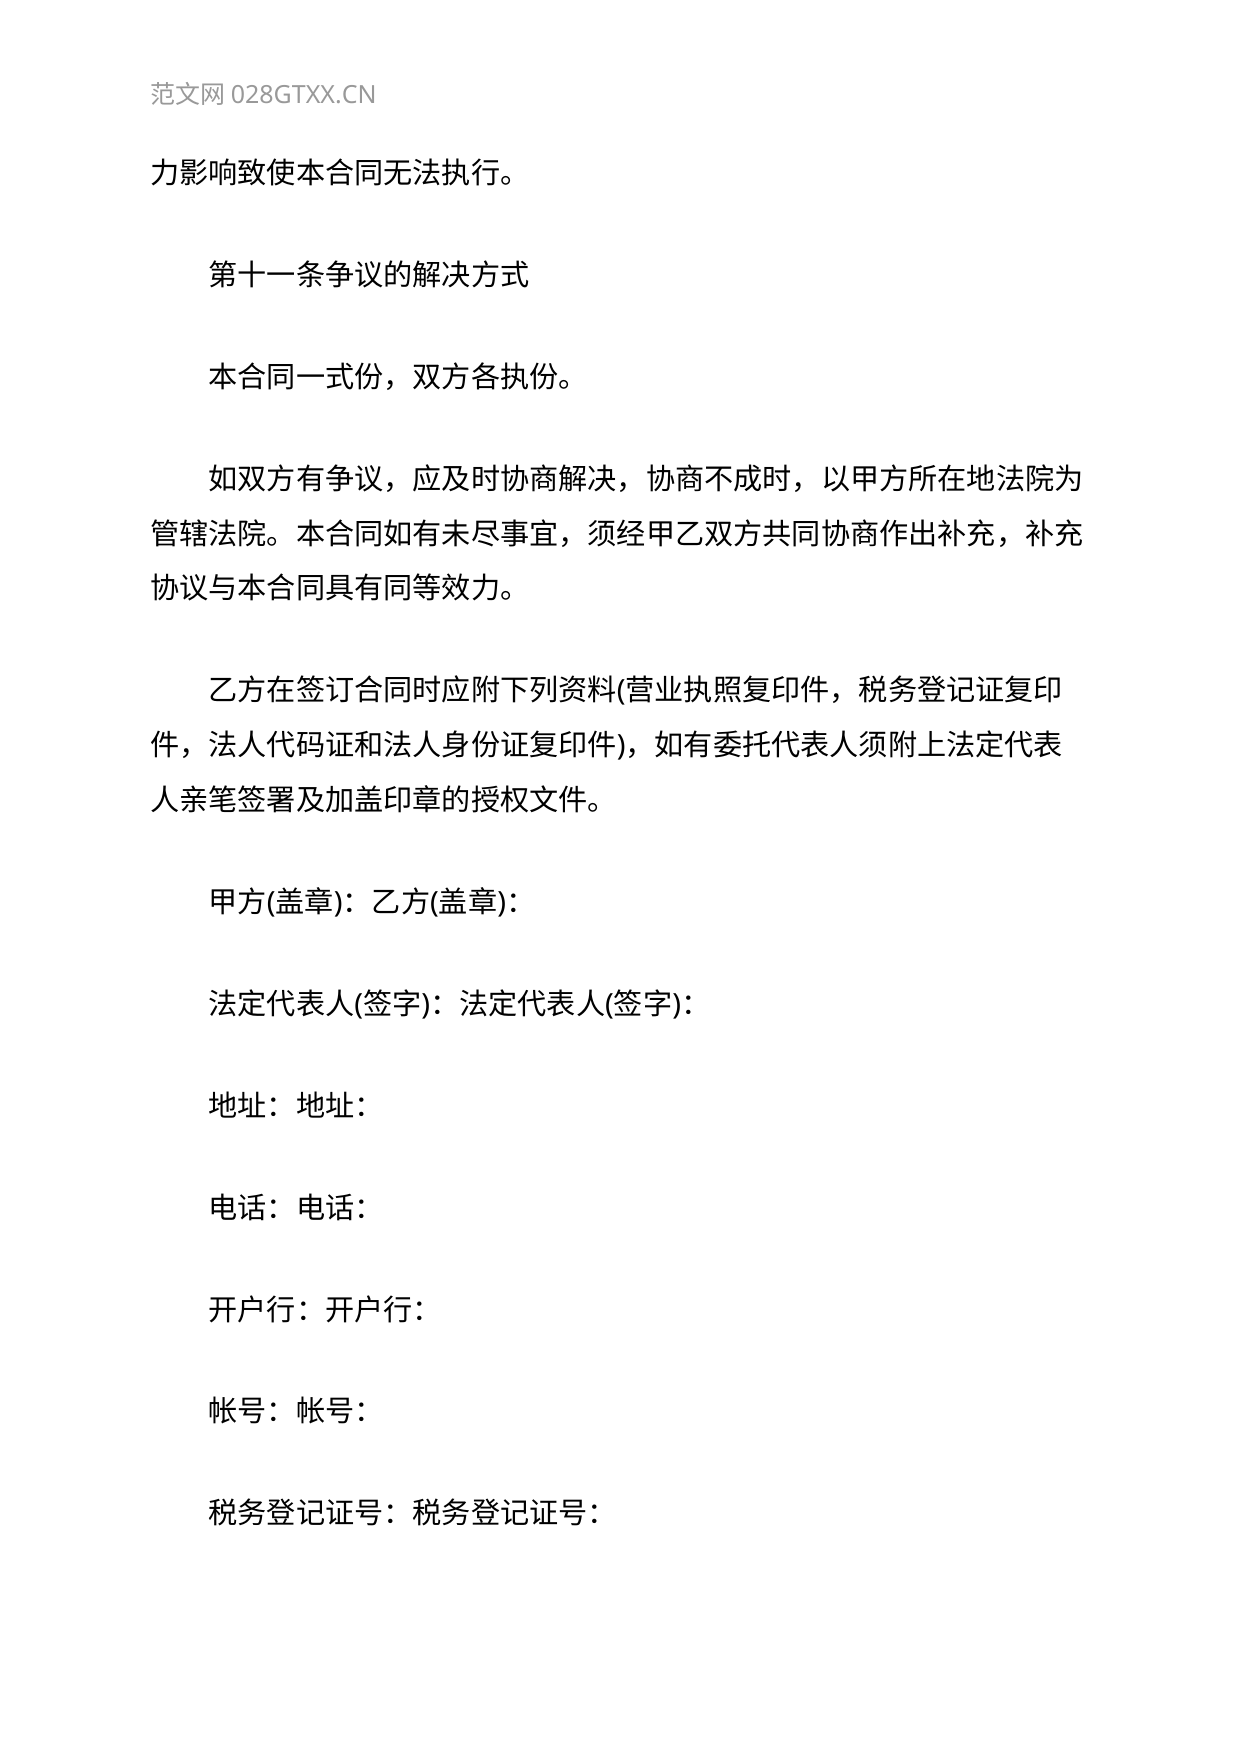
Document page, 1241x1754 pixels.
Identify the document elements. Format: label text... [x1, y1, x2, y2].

text 乙方在签订合同时应附下列资料(营业执照复印件，税务登记证复印件，法人代码证和法人身份证复印件)，如有委托代表人须附上法定代表人亲笔签署及加盖印章的授权文件。 [150, 667, 1090, 819]
text 税务登记证号：税务登记证号： [150, 1490, 1090, 1532]
text 如双方有争议，应及时协商解决，协商不成时，以甲方所在地法院为管辖法院。本合同如有未尽事宜，须经甲乙双方共同协商作出补充，补充协议与本合同具有同等效力。 [150, 455, 1090, 607]
text 帐号：帐号： [150, 1388, 1090, 1430]
text 开户行：开户行： [150, 1286, 1090, 1328]
text 第十一条争议的解决方式 [150, 252, 1090, 294]
text 本合同一式份，双方各执份。 [150, 353, 1090, 396]
text 地址：地址： [150, 1083, 1090, 1125]
text 电话：电话： [150, 1184, 1090, 1227]
text 法定代表人(签字)：法定代表人(签字)： [150, 981, 1090, 1023]
text 甲方(盖章)：乙方(盖章)： [150, 879, 1090, 921]
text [150, 150, 1090, 192]
